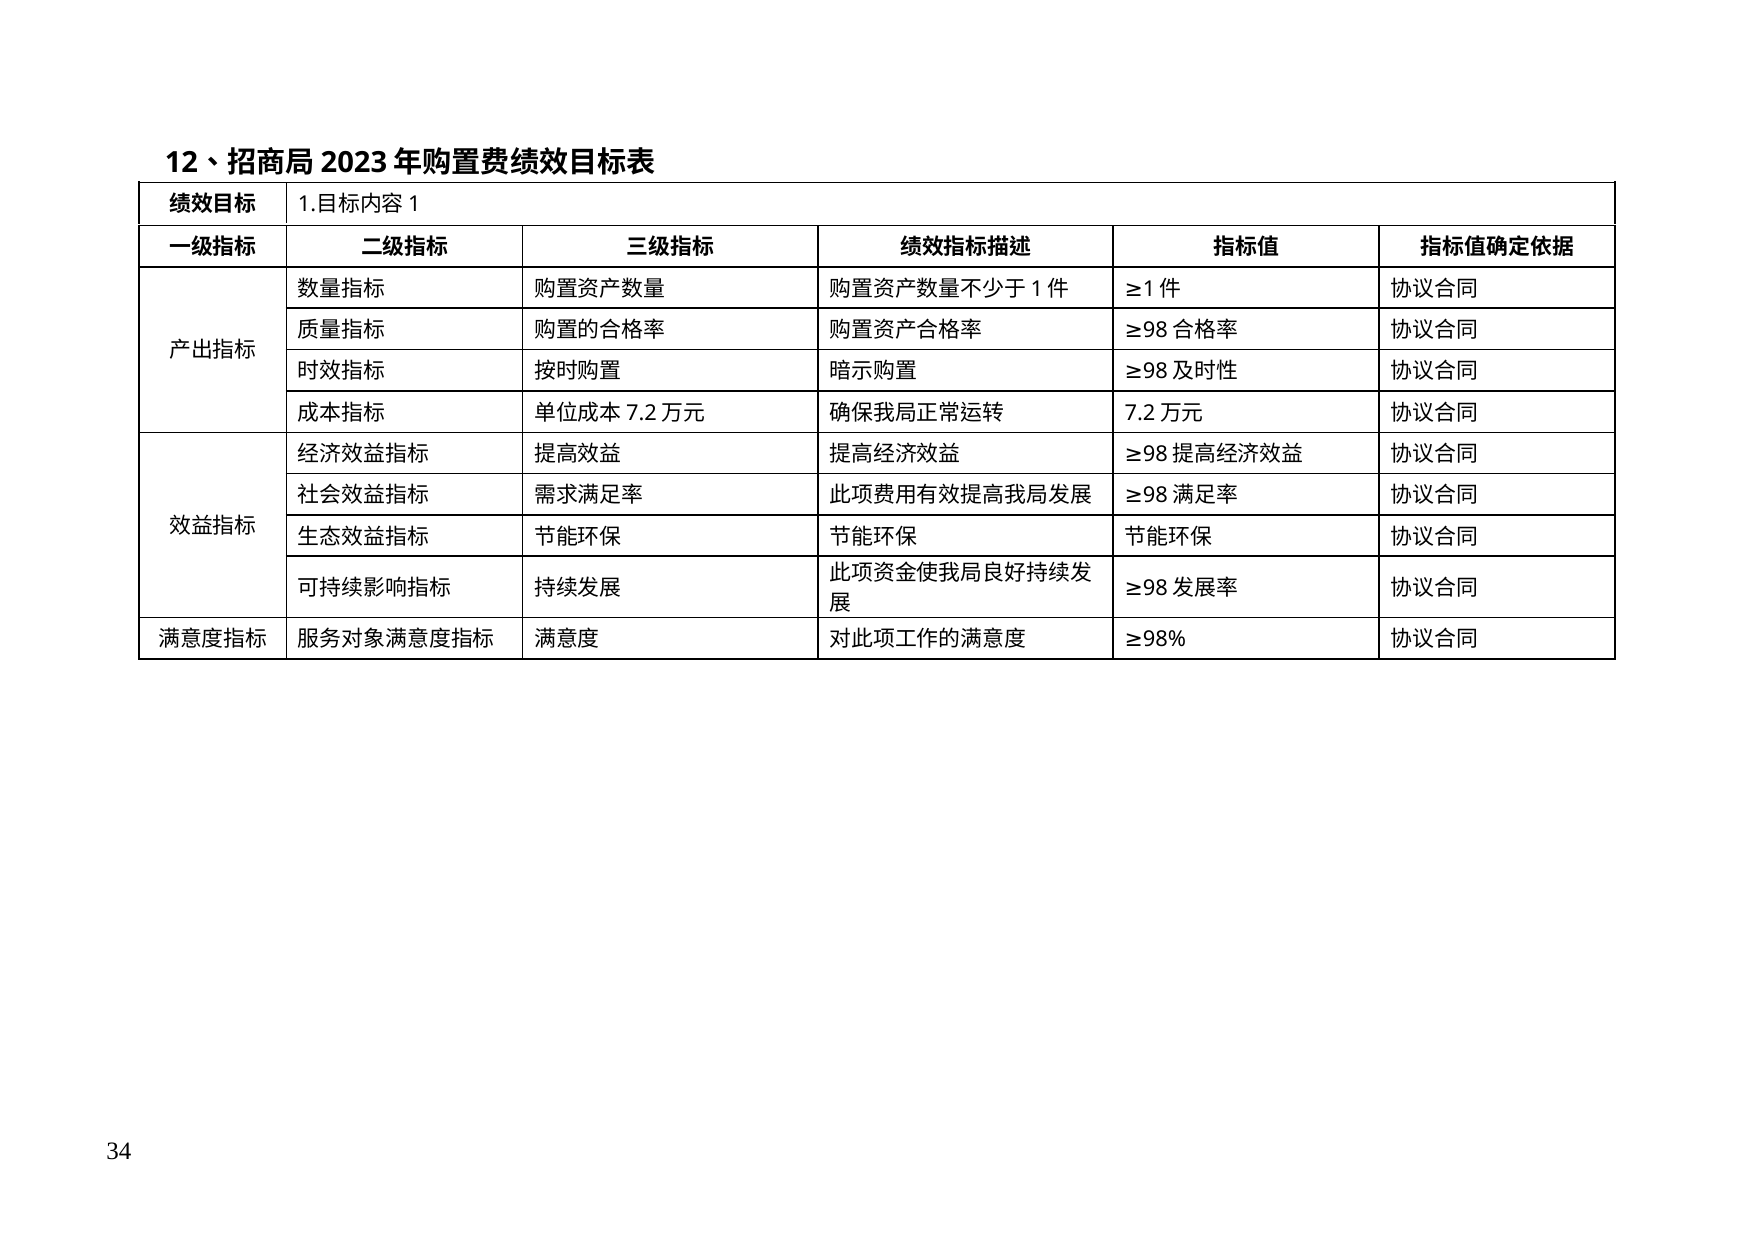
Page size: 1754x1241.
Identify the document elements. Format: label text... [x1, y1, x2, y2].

table_cell 需求满足率 [523, 474, 817, 514]
table_cell 满意度 [523, 618, 817, 658]
table_header 二级指标 [287, 226, 522, 266]
table_cell 持续发展 [523, 557, 817, 617]
table_cell 协议合同 [1380, 350, 1614, 390]
table_cell 效益指标 [140, 433, 286, 617]
table_cell 购置资产数量 [523, 268, 817, 307]
table_cell 对此项工作的满意度 [819, 618, 1112, 658]
table_cell ≥98满足率 [1114, 474, 1378, 514]
text 12、招商局2023年购置费绩效目标表 [106, 142, 1648, 181]
table_cell 确保我局正常运转 [819, 392, 1112, 431]
table_cell 提高效益 [523, 433, 817, 473]
table_cell 购置的合格率 [523, 309, 817, 349]
table_cell 协议合同 [1380, 516, 1614, 555]
table_cell ≥98提高经济效益 [1114, 433, 1378, 473]
table_cell 经济效益指标 [287, 433, 522, 473]
table_cell 暗示购置 [819, 350, 1112, 390]
table_cell 数量指标 [287, 268, 522, 307]
table_cell 协议合同 [1380, 474, 1614, 514]
table_cell 提高经济效益 [819, 433, 1112, 473]
table_header 一级指标 [140, 226, 286, 266]
table_cell 购置资产数量不少于1件 [819, 268, 1112, 307]
table_cell 7.2万元 [1114, 392, 1378, 431]
table_cell 可持续影响指标 [287, 557, 522, 617]
table_cell ≥98合格率 [1114, 309, 1378, 349]
table_header 三级指标 [523, 226, 817, 266]
table_header 绩效目标 [140, 183, 286, 223]
table_cell 协议合同 [1380, 268, 1614, 307]
table_cell 购置资产合格率 [819, 309, 1112, 349]
table_cell ≥98发展率 [1114, 557, 1378, 617]
table_cell 协议合同 [1380, 392, 1614, 431]
table_header 指标值确定依据 [1380, 226, 1614, 266]
table_cell ≥1件 [1114, 268, 1378, 307]
table_cell 节能环保 [819, 516, 1112, 555]
table_cell 服务对象满意度指标 [287, 618, 522, 658]
table_header 指标值 [1114, 226, 1378, 266]
table_cell 满意度指标 [140, 618, 286, 658]
table_cell 社会效益指标 [287, 474, 522, 514]
table_cell 协议合同 [1380, 618, 1614, 658]
table_cell 节能环保 [1114, 516, 1378, 555]
table_cell 生态效益指标 [287, 516, 522, 555]
table_header 绩效指标描述 [819, 226, 1112, 266]
table_cell ≥98及时性 [1114, 350, 1378, 390]
table_cell 按时购置 [523, 350, 817, 390]
table_cell 时效指标 [287, 350, 522, 390]
table_cell 成本指标 [287, 392, 522, 431]
table_cell 节能环保 [523, 516, 817, 555]
table_cell 协议合同 [1380, 309, 1614, 349]
table_cell 协议合同 [1380, 557, 1614, 617]
table_cell 此项费用有效提高我局发展 [819, 474, 1112, 514]
table_cell 协议合同 [1380, 433, 1614, 473]
table_cell 产出指标 [140, 268, 286, 431]
table_cell 质量指标 [287, 309, 522, 349]
table_header 1.目标内容1 [287, 183, 1614, 223]
table_cell 此项资金使我局良好持续发展 [819, 557, 1112, 617]
table_cell ≥98% [1114, 618, 1378, 658]
table_cell 单位成本7.2万元 [523, 392, 817, 431]
